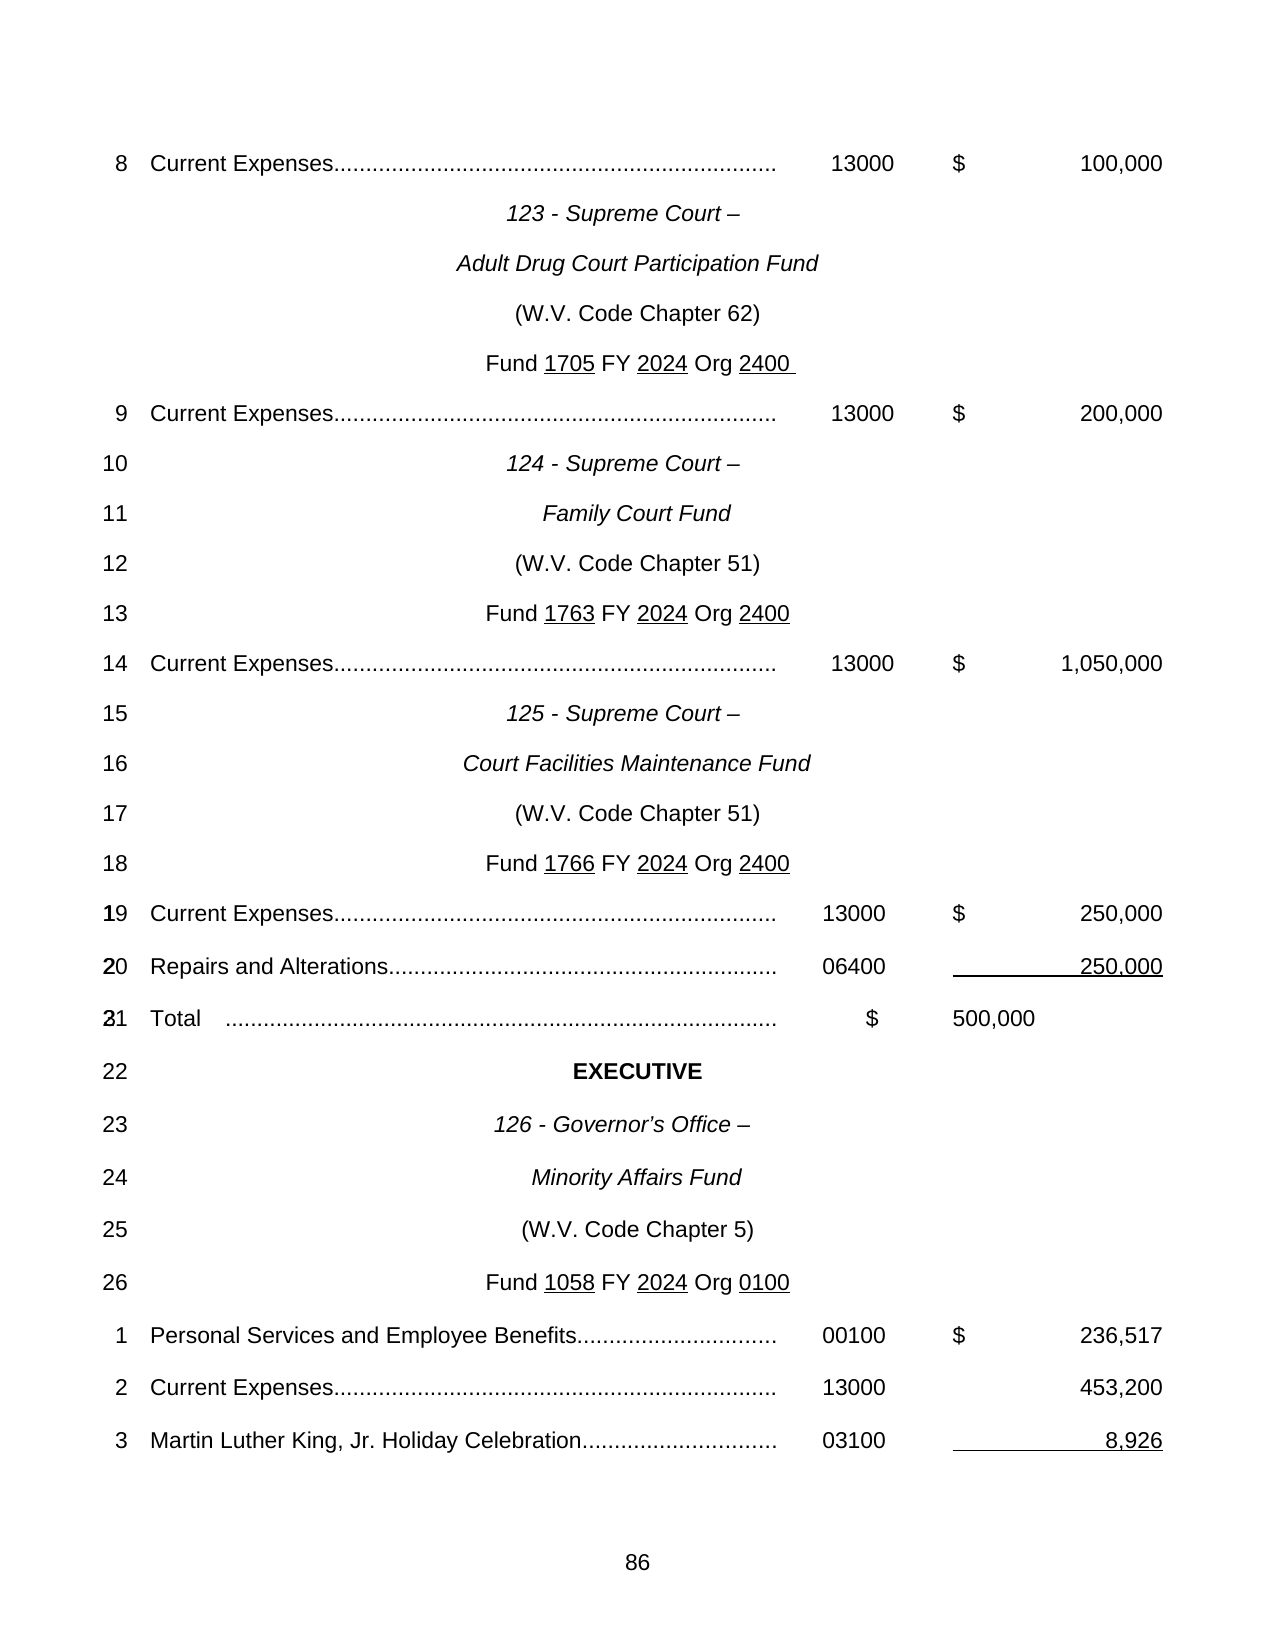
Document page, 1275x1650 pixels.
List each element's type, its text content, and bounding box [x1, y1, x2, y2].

list Fund 1763 FY 2024 Org 2400 [150, 600, 1125, 626]
list Supreme Court – [150, 450, 1125, 476]
text Minority Affairs Fund [150, 1163, 1125, 1190]
list Court Facilities Maintenance Fund [150, 750, 1125, 776]
list (W.V. Code Chapter 62) [150, 300, 1125, 326]
text Current Expenses 13000 $ 1,050,000 [150, 650, 1125, 676]
text EXECUTIVE [150, 1058, 1125, 1084]
list Adult Drug Court Participation Fund [150, 250, 1125, 276]
list Fund 1766 FY 2024 Org 2400 [150, 850, 1125, 876]
list Governor’s Office – [150, 1111, 1125, 1137]
text Martin Luther King, Jr. Holiday Celebration 03100 8,926 [150, 1427, 1125, 1453]
list (W.V. Code Chapter 51) [150, 550, 1125, 576]
list Total $ 500,000 [103, 1005, 1125, 1032]
text Current Expenses 13000 $ 100,000 [150, 150, 1125, 176]
list Repairs and Alterations 06400 250,000 [103, 953, 1125, 979]
list Fund 1705 FY 2024 Org 2400 [150, 350, 1125, 376]
text (W.V. Code Chapter 5) [150, 1216, 1125, 1243]
list (W.V. Code Chapter 51) [150, 800, 1125, 826]
text Fund 1058 FY 2024 Org 0100 [150, 1269, 1125, 1295]
list Family Court Fund [150, 500, 1125, 526]
text Current Expenses 13000 453,200 [150, 1374, 1125, 1401]
list Supreme Court – [150, 200, 1125, 226]
list Supreme Court – [150, 700, 1125, 726]
text Personal Services and Employee Benefits 00100 $ 236,517 [150, 1322, 1125, 1348]
text Current Expenses 13000 $ 200,000 [150, 400, 1125, 426]
list Current Expenses 13000 $ 250,000 [103, 900, 1125, 926]
